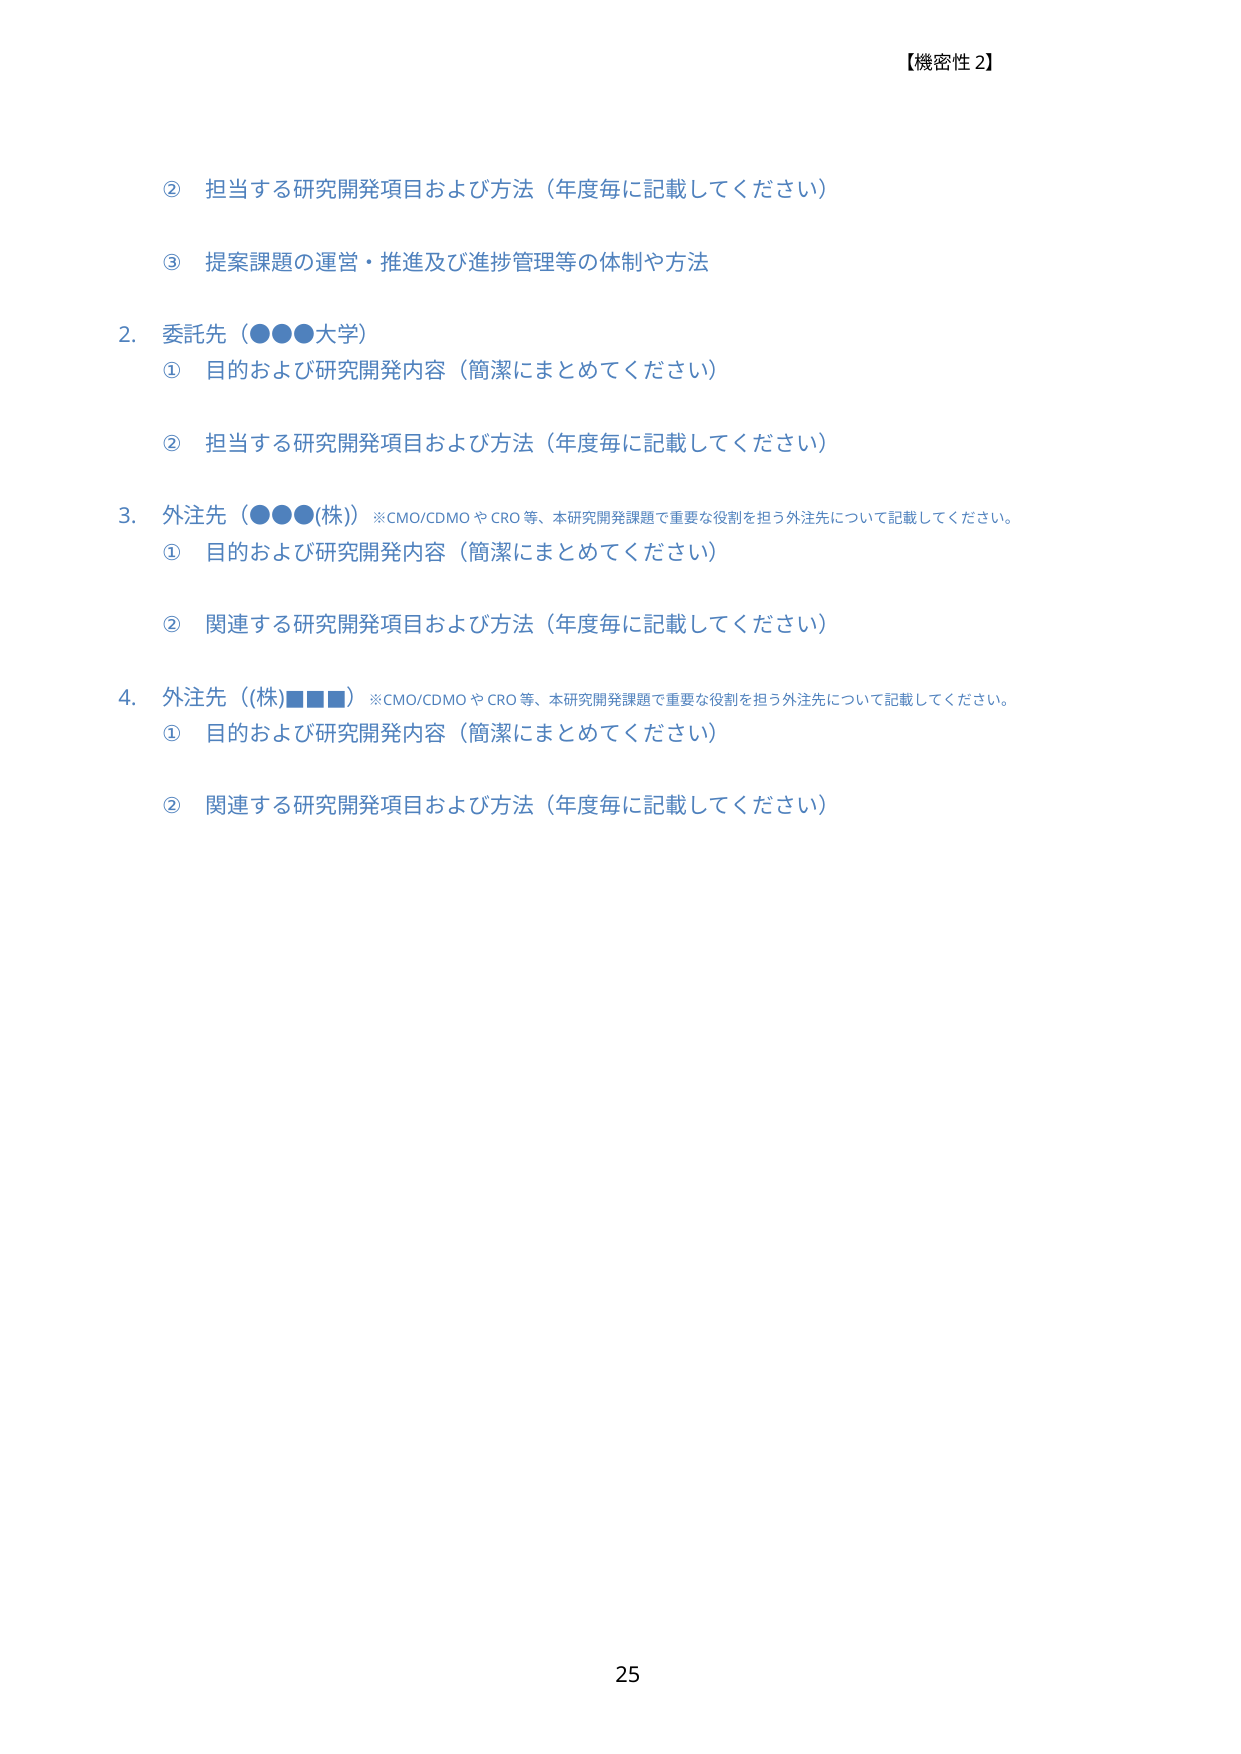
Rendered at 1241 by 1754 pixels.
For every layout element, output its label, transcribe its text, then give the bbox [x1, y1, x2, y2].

list 担当する研究開発項目および方法（年度毎に記載してください） [162, 424, 1137, 460]
list 目的および研究開発内容（簡潔にまとめてください） [162, 351, 1137, 388]
list 提案課題の運営・推進及び進捗管理等の体制や方法 [162, 243, 1137, 279]
list 目的および研究開発内容（簡潔にまとめてください） [162, 714, 1137, 750]
list 目的および研究開発内容（簡潔にまとめてください） [162, 533, 1137, 569]
list 関連する研究開発項目および方法（年度毎に記載してください） [162, 605, 1137, 641]
list 外注先（(株)■■■）※CMO/CDMOやCRO等、本研究開発課題で重要な役割を担う外注先について記載してください。 [118, 678, 1137, 714]
list 委託先（●●●大学） [118, 315, 1137, 351]
list 関連する研究開発項目および方法（年度毎に記載してください） [162, 786, 1137, 823]
list 担当する研究開発項目および方法（年度毎に記載してください） [162, 170, 1137, 206]
list 外注先（●●●(株)）※CMO/CDMOやCRO等、本研究開発課題で重要な役割を担う外注先について記載してください。 [118, 496, 1137, 533]
